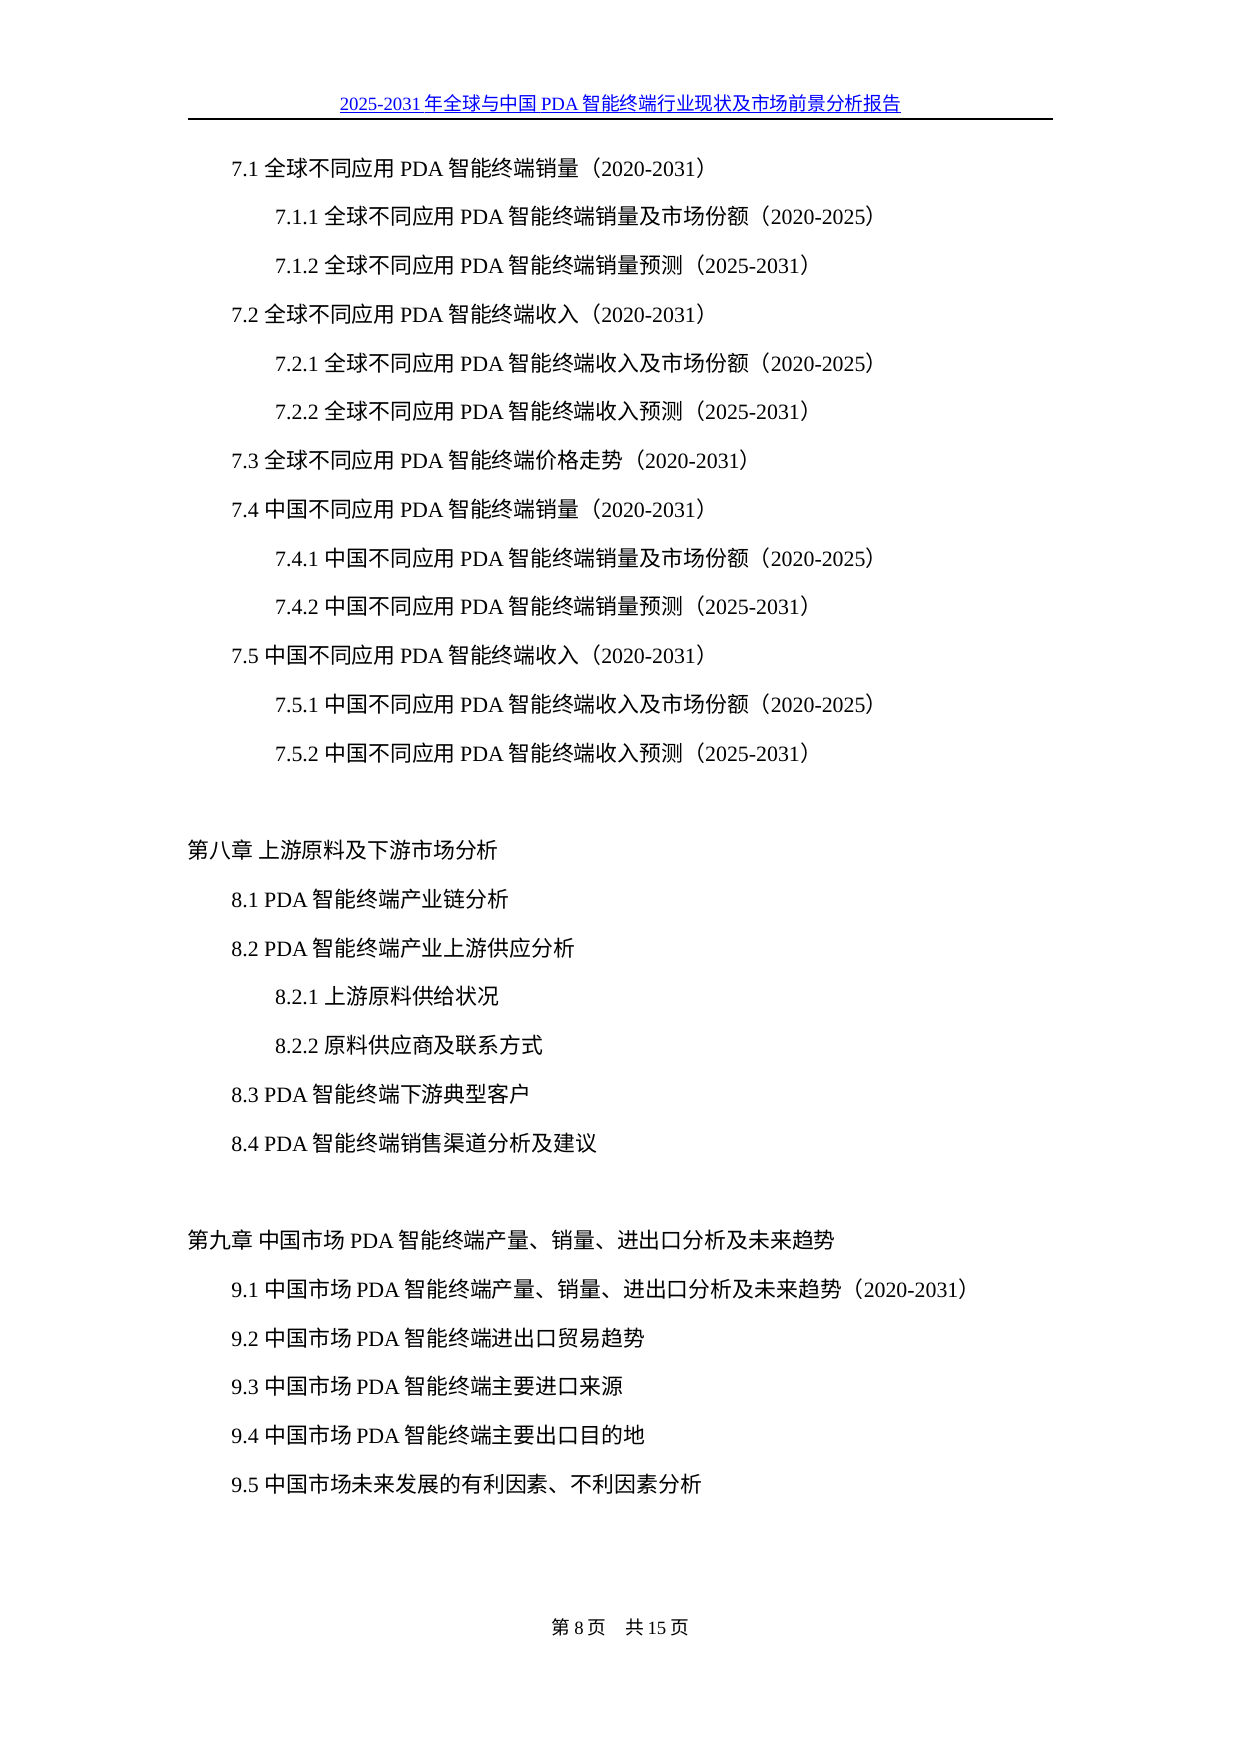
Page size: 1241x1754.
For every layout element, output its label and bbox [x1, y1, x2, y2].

text [187, 150, 1053, 1499]
